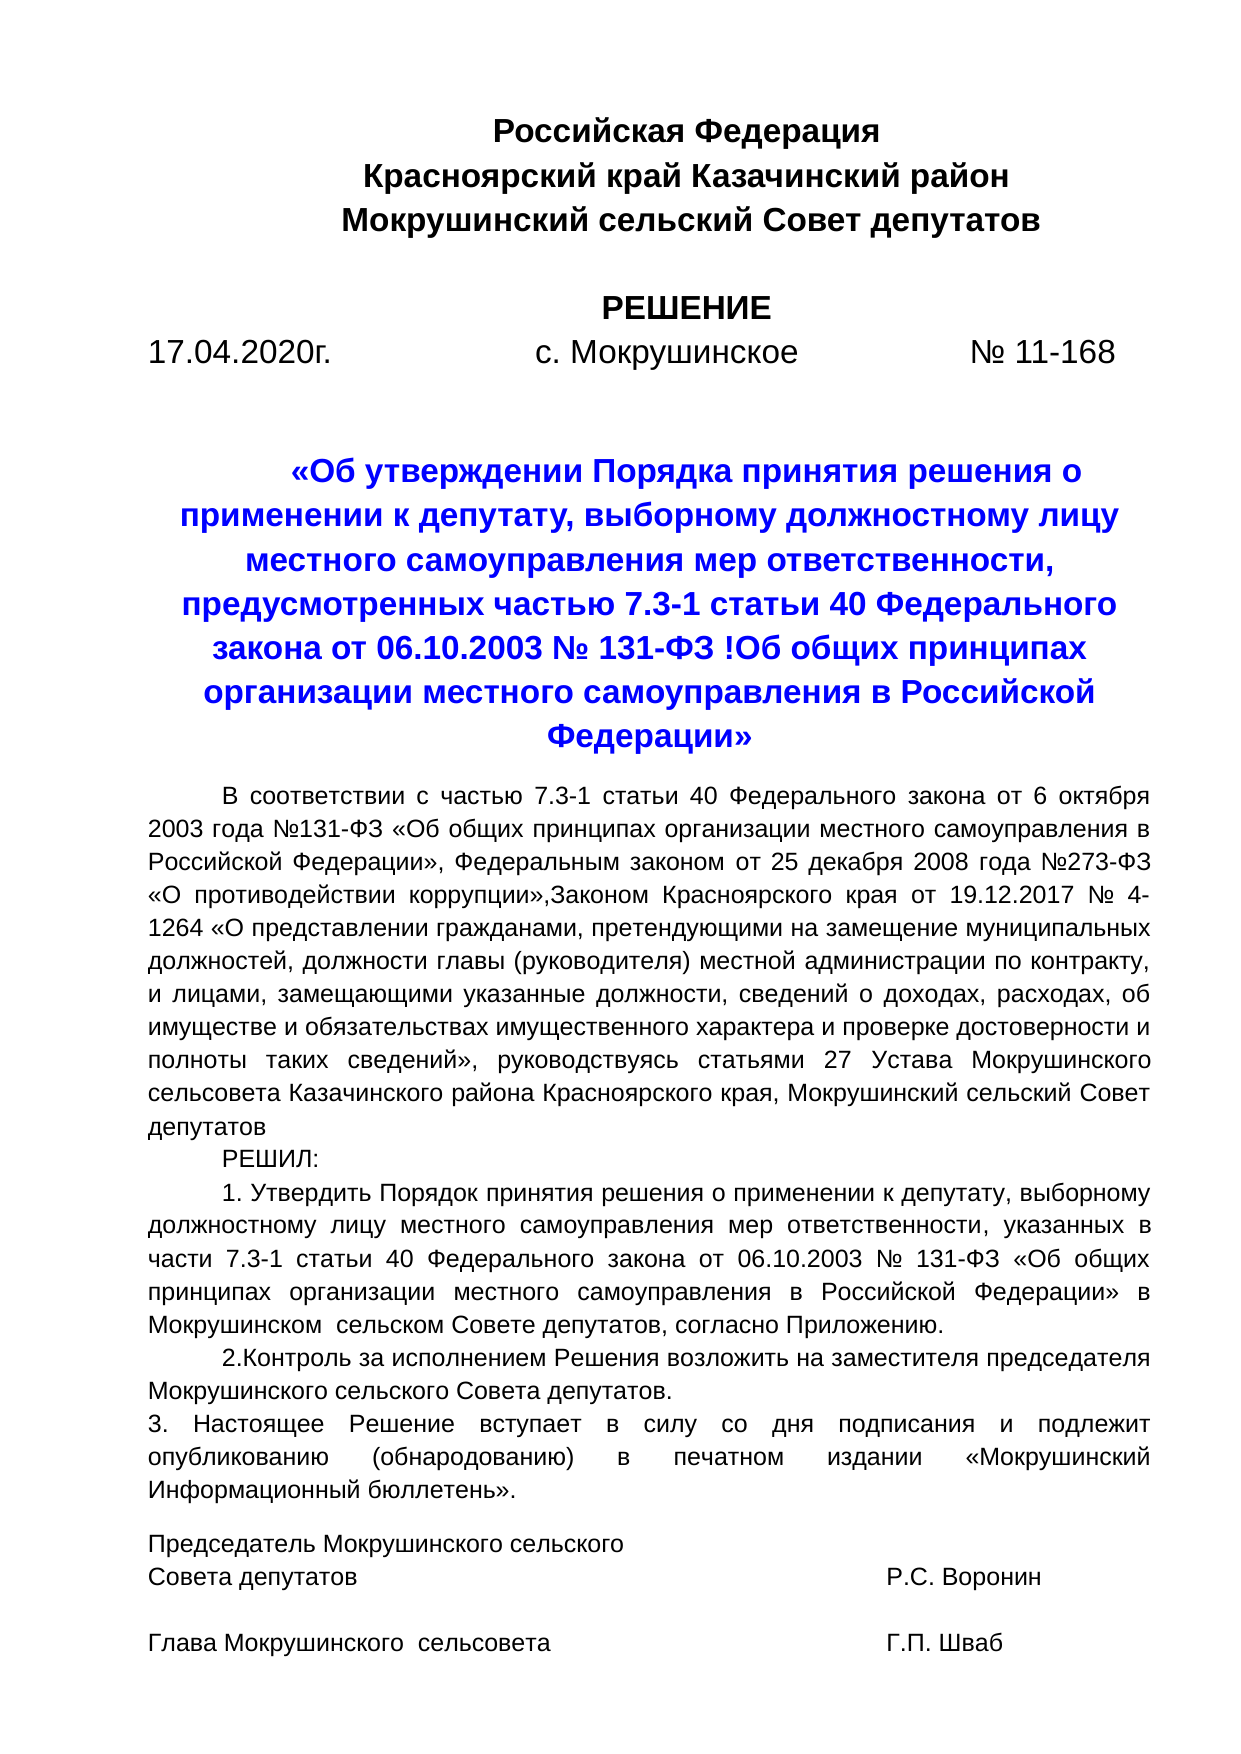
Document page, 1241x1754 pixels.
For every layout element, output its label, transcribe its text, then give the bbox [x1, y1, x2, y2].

text Российская Федерация [148, 112, 1152, 150]
text В соответствии с частью 7.3-1 статьи 40 Федерального закона от 6 октября 2003 года №131-ФЗ «Об общих принципах организации местного самоуправления в Российской Федерации», Федеральным законом от 25 декабря 2008 года №273-ФЗ «О противодействии коррупции»,Законом Красноярского края от 19.12.2017 № 4-1264 «О представлении гражданами, претендующими на замещение муниципальных должностей, должности главы (руководителя) местной администрации по контракту, и лицами, замещающими указанные должности, сведений о доходах, расходах, об имуществе и обязательствах имущественного характера и проверке достоверности и полноты таких сведений», руководствуясь статьями 27 Устава Мокрушинского сельсовета Казачинского района Красноярского края, Мокрушинский сельский Совет депутатов [148, 781, 1152, 1140]
text Совета депутатов Р.С. Воронин [148, 1562, 1152, 1590]
text 17.04.2020г. с. Мокрушинское № 11-168 [148, 332, 1152, 371]
text Глава Мокрушинского сельсовета Г.П. Шваб [148, 1628, 1152, 1656]
text Мокрушинский сельский Совет депутатов [148, 200, 1152, 238]
text 3. Настоящее Решение вступает в силу со дня подписания и подлежит опубликованию (обнародованию) в печатном издании «Мокрушинский Информационный бюллетень». [148, 1409, 1152, 1503]
text 2.Контроль за исполнением Решения возложить на заместителя председателя Мокрушинского сельского Совета депутатов. [148, 1343, 1152, 1404]
text РЕШЕНИЕ [148, 288, 1152, 327]
text «Об утверждении Порядка принятия решения о применении к депутату, выборному должностному лицу местного самоуправления мер ответственности, предусмотренных частью 7.3-1 статьи 40 Федерального закона от 06.10.2003 № 131-ФЗ !Об общих принципах организации местного самоуправления в Российской Федерации» [148, 451, 1152, 755]
text РЕШИЛ: [148, 1144, 1152, 1173]
text Красноярский край Казачинский район [148, 156, 1152, 194]
text Председатель Мокрушинского сельского [148, 1528, 1152, 1557]
text 1. Утвердить Порядок принятия решения о применении к депутату, выборному должностному лицу местного самоуправления мер ответственности, указанных в части 7.3-1 статьи 40 Федерального закона от 06.10.2003 № 131-ФЗ «Об общих принципах организации местного самоуправления в Российской Федерации» в Мокрушинском сельском Совете депутатов, согласно Приложению. [148, 1177, 1152, 1338]
